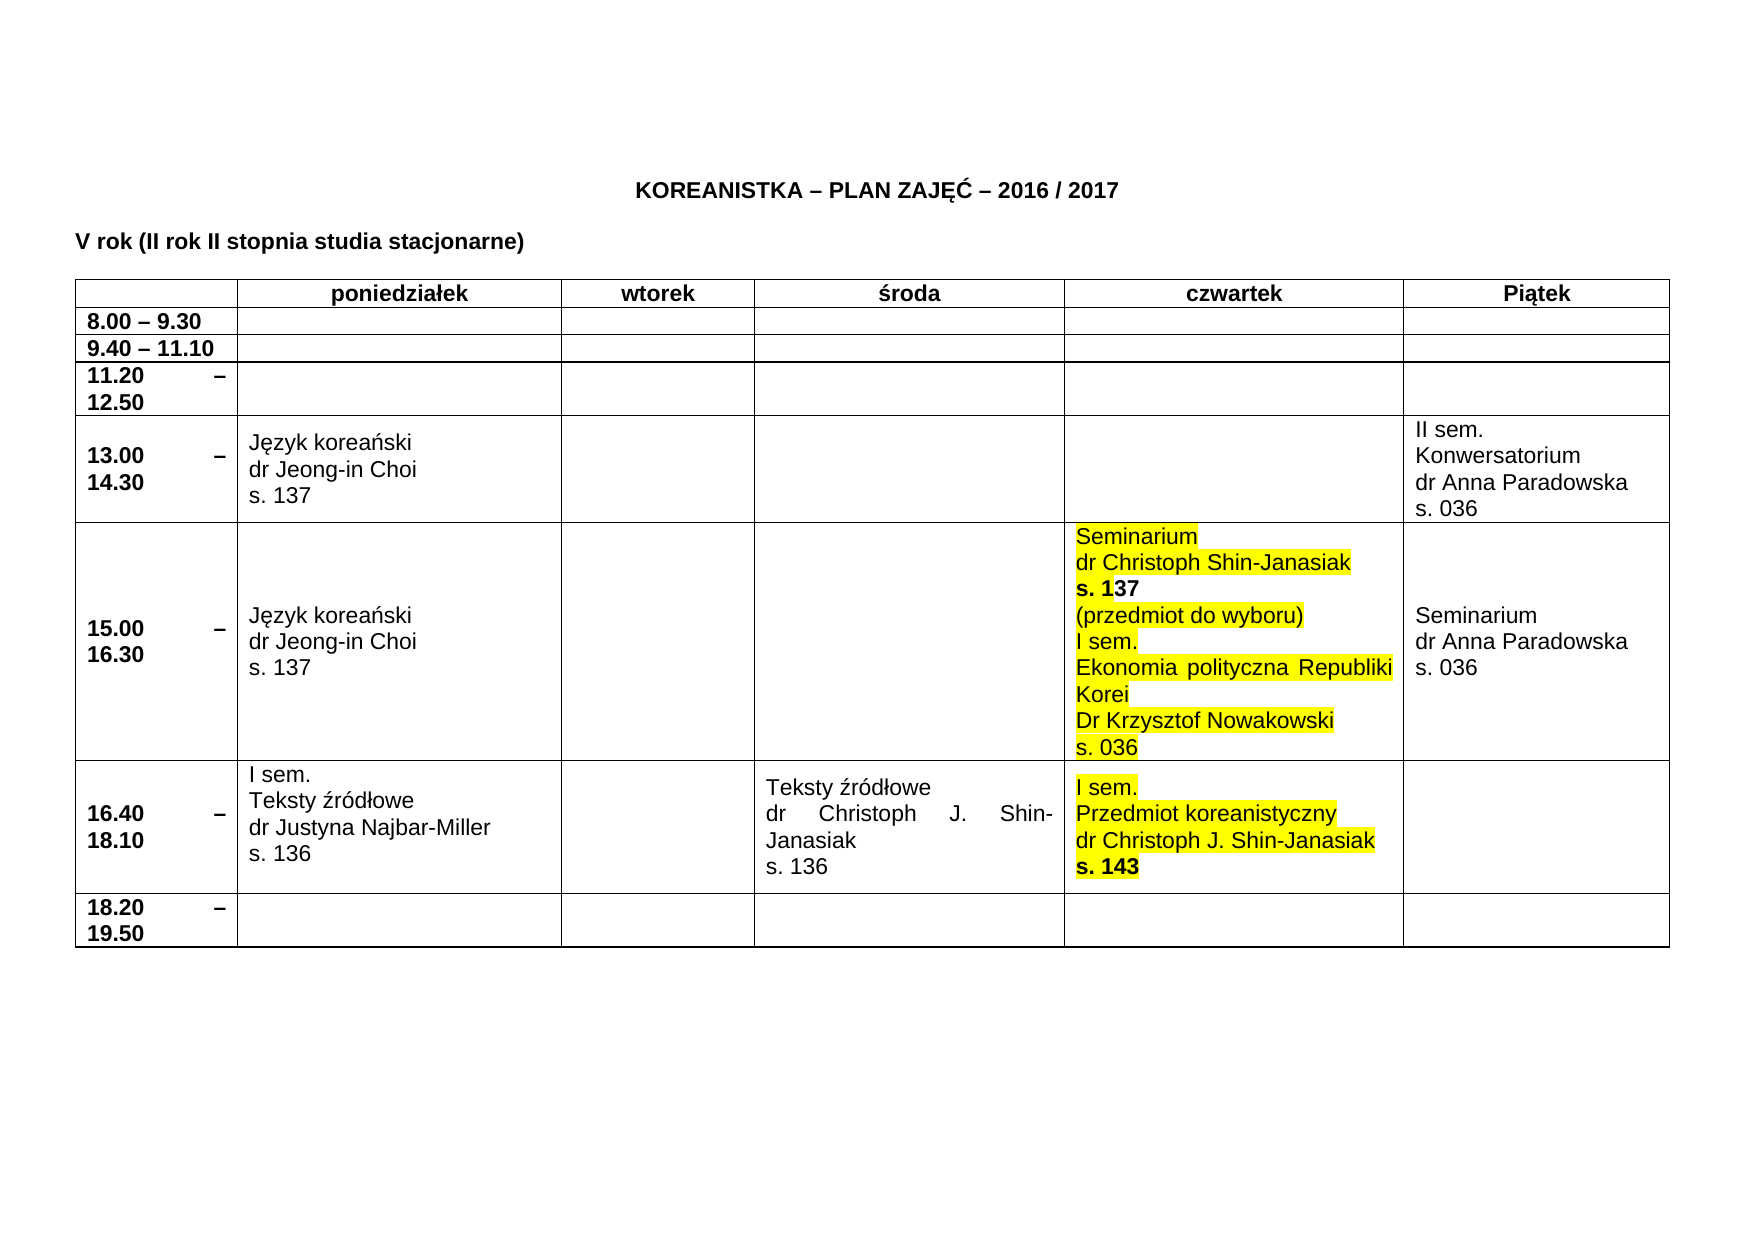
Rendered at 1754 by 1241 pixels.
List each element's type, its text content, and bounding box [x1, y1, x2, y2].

table_cell [1404, 308, 1669, 334]
table_cell [1404, 894, 1669, 946]
table_cell 15.00 – 16.30 [76, 523, 237, 760]
table_cell I sem. Przedmiot koreanistyczny dr Christoph J. Shin-Janasiak s. 143 [1065, 761, 1403, 893]
text KOREANISTKA – PLAN ZAJĘĆ – 2016 / 2017 [75, 177, 1679, 203]
table_cell Język koreański dr Jeong-in Choi s. 137 [238, 523, 561, 760]
table_cell [238, 335, 561, 361]
table_cell II sem. Konwersatorium dr Anna Paradowska s. 036 [1404, 416, 1669, 522]
table_header czwartek [1065, 280, 1403, 307]
table_cell [238, 363, 561, 415]
table_cell [1065, 894, 1403, 946]
table_cell [562, 523, 754, 760]
table_cell 8.00 – 9.30 [76, 308, 237, 334]
table_header środa [755, 280, 1064, 307]
text V rok (II rok II stopnia studia stacjonarne) [75, 228, 1679, 254]
table_cell Seminarium dr Anna Paradowska s. 036 [1404, 523, 1669, 760]
table_cell 18.20 – 19.50 [76, 894, 237, 946]
table_cell [238, 894, 561, 946]
table_header [76, 280, 237, 307]
table_cell [755, 416, 1064, 522]
table_cell [1065, 335, 1403, 361]
table_cell 16.40 – 18.10 [76, 761, 237, 893]
table_header poniedziałek [238, 280, 561, 307]
table_cell Język koreański dr Jeong-in Choi s. 137 [238, 416, 561, 522]
table_cell [562, 308, 754, 334]
table_cell [238, 308, 561, 334]
table_cell I sem. Teksty źródłowe dr Justyna Najbar-Miller s. 136 [238, 761, 561, 893]
table_header Piątek [1404, 280, 1669, 307]
table_cell [755, 335, 1064, 361]
table_cell [562, 363, 754, 415]
table_cell [1404, 761, 1669, 893]
table_cell [1404, 363, 1669, 415]
table_cell [755, 308, 1064, 334]
table_cell [755, 363, 1064, 415]
table_cell [1404, 335, 1669, 361]
table_cell [562, 335, 754, 361]
table_cell [755, 894, 1064, 946]
table_cell Teksty źródłowe dr Christoph J. Shin-Janasiak s. 136 [755, 761, 1064, 893]
table_cell 11.20 – 12.50 [76, 363, 237, 415]
table_cell [1065, 363, 1403, 415]
table_cell [562, 416, 754, 522]
table_cell [1065, 308, 1403, 334]
table_cell [755, 523, 1064, 760]
table_cell [1065, 416, 1403, 522]
table_cell Seminarium dr Christoph Shin-Janasiak s. 137 (przedmiot do wyboru) I sem. Ekonomia polityczna Republiki Korei Dr Krzysztof Nowakowski s. 036 [1065, 523, 1403, 760]
table_cell [562, 761, 754, 893]
table_cell 13.00 – 14.30 [76, 416, 237, 522]
table_cell [562, 894, 754, 946]
table_cell 9.40 – 11.10 [76, 335, 237, 361]
table_header wtorek [562, 280, 754, 307]
